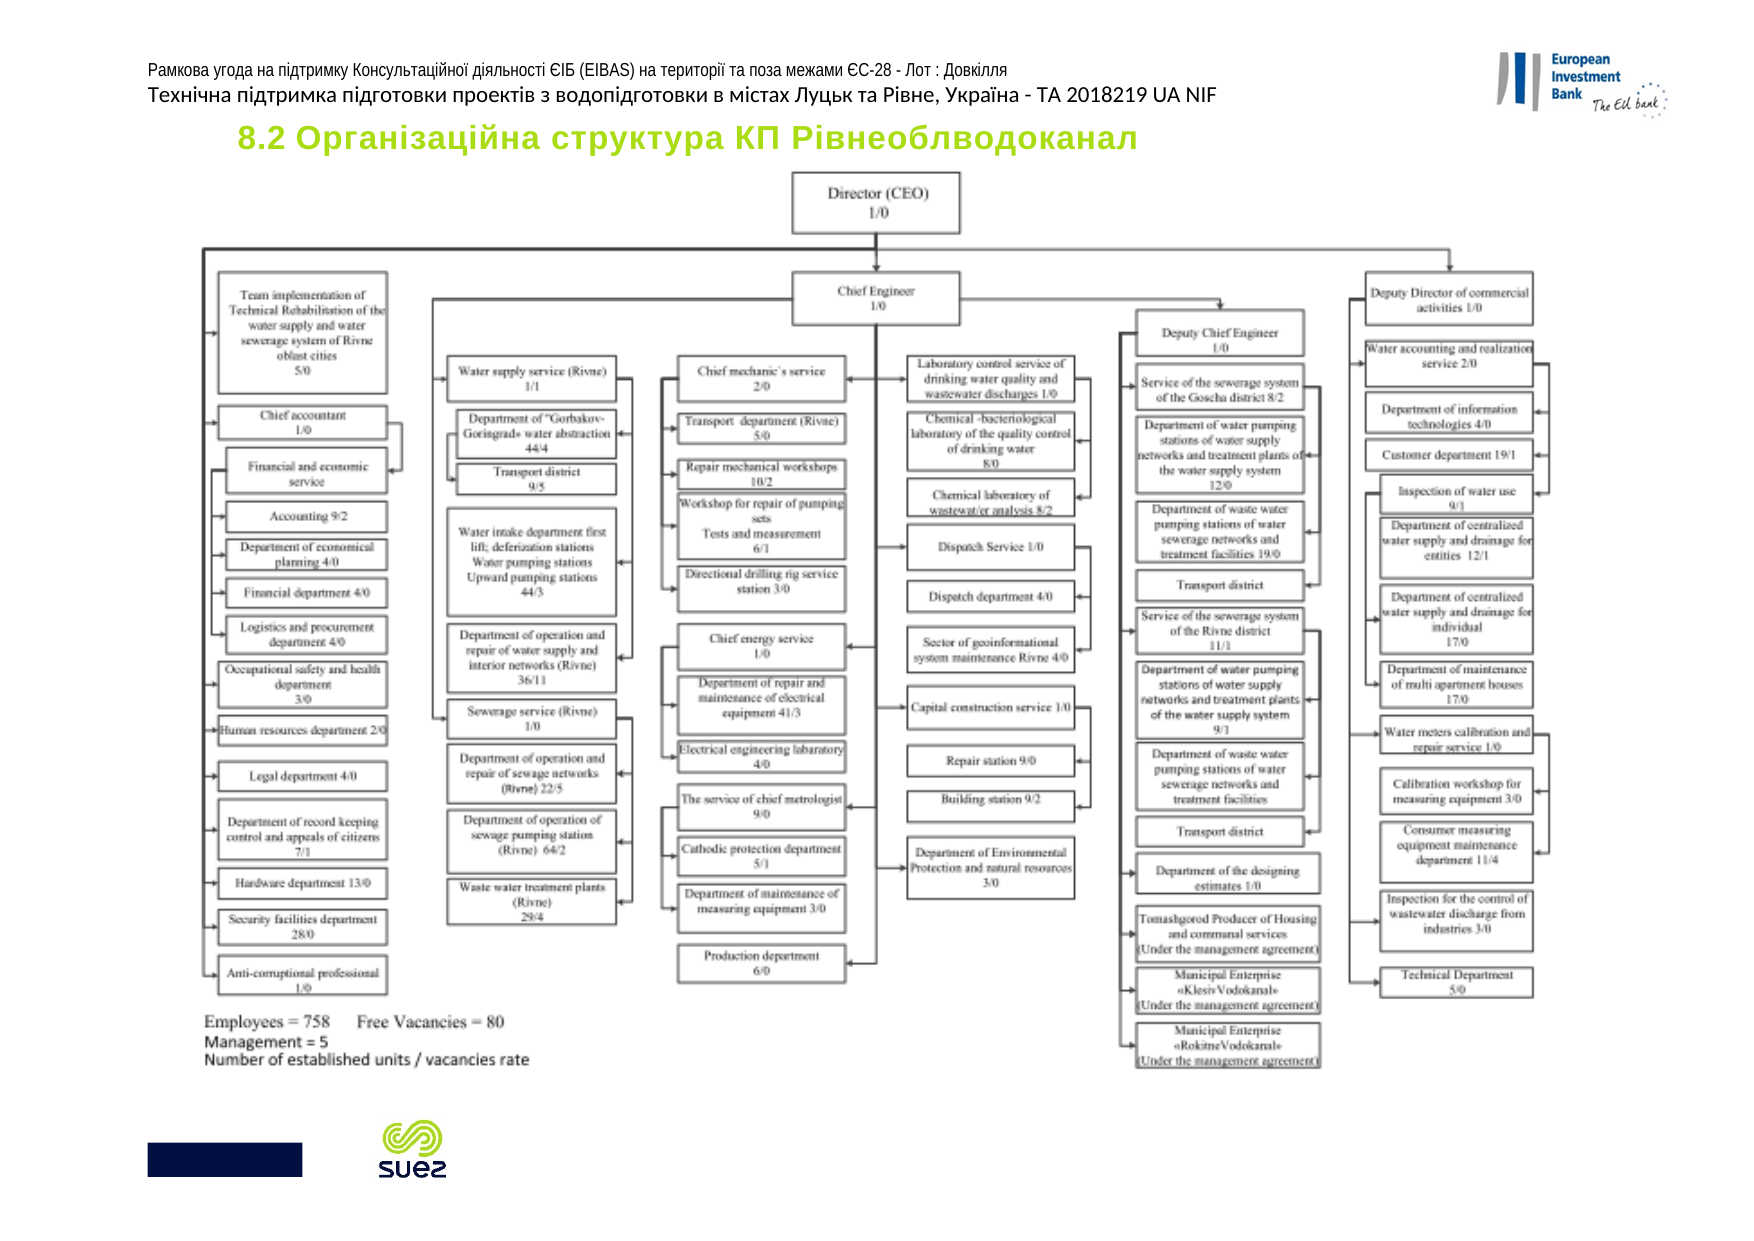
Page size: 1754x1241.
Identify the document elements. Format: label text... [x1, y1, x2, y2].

picture [1504, 37, 1651, 85]
picture [369, 1114, 455, 1178]
subtitle Організаційна структура КП Рівнеоблводоканал [208, 118, 1577, 157]
picture [177, 156, 1572, 1080]
